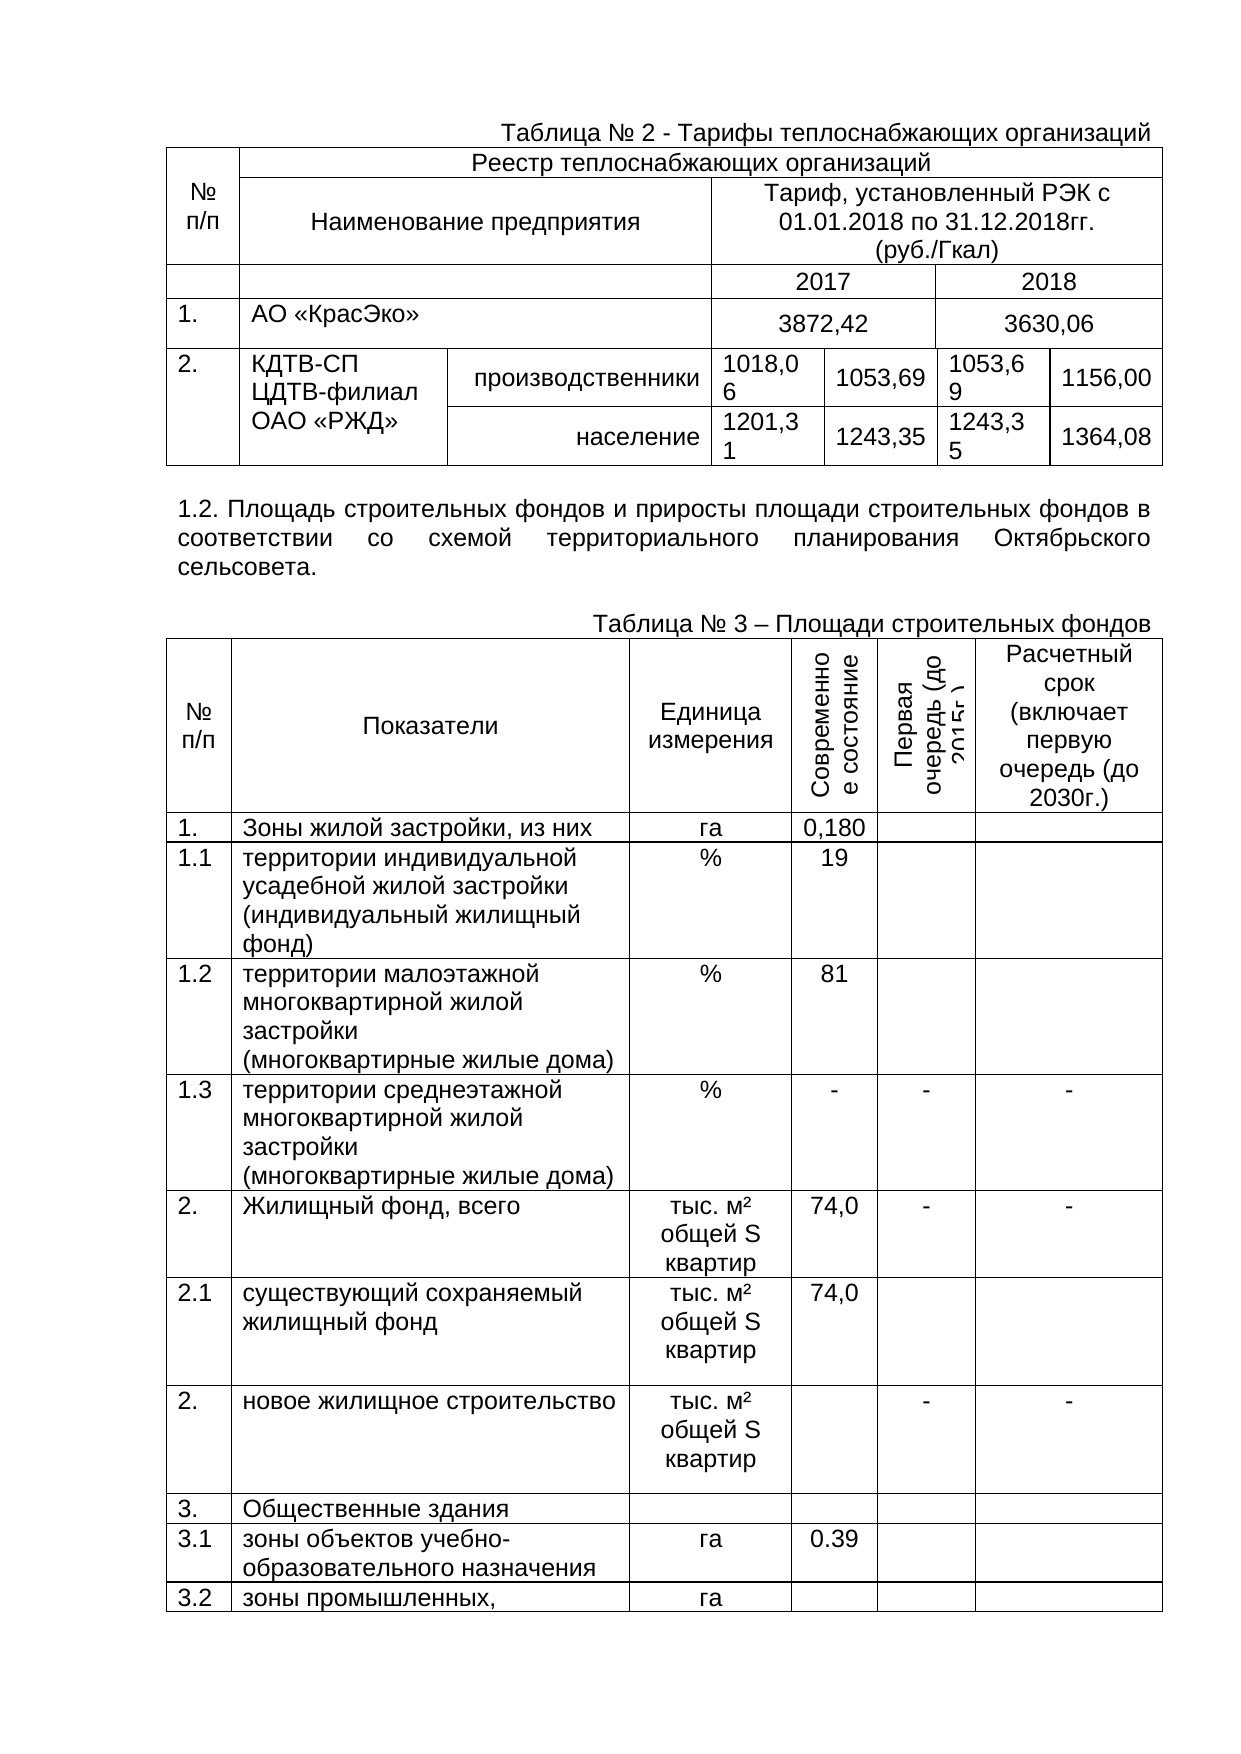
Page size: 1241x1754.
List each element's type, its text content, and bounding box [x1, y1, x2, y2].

table_cell % [630, 959, 791, 1073]
table_cell [878, 843, 975, 957]
table_cell [792, 1386, 877, 1493]
table_cell [878, 1524, 975, 1581]
table_cell 1. [167, 813, 231, 841]
table_cell [976, 959, 1162, 1073]
table_cell территории среднеэтажной многоквартирной жилой застройки (многоквартирные жилые дома) [232, 1075, 629, 1189]
table_cell 2017 [712, 265, 935, 298]
table_cell [976, 843, 1162, 957]
table_cell 0,180 [792, 813, 877, 841]
table_cell 1053,69 [825, 349, 937, 406]
table_header Показатели [232, 639, 629, 812]
table_cell [878, 959, 975, 1073]
table_cell зоны объектов учебно-образовательного назначения [232, 1524, 629, 1581]
table_cell Жилищный фонд, всего [232, 1191, 629, 1277]
table_cell [976, 1494, 1162, 1523]
table_cell 19 [792, 843, 877, 957]
table_cell га [630, 1583, 791, 1611]
table_cell [630, 1494, 791, 1523]
table_cell тыс. м² общей S квартир [630, 1386, 791, 1493]
table_cell 1243,35 [938, 407, 1049, 464]
table_cell 74,0 [792, 1191, 877, 1277]
table_cell - [792, 1075, 877, 1189]
table_cell 2018 [936, 265, 1162, 298]
text 1.2. Площадь строительных фондов и приросты площади строительных фондов в соответствии со схемой территориального планирования Октябрьского сельсовета. [177, 494, 1152, 581]
table_header Современное состояние [792, 639, 877, 812]
table_cell [792, 1494, 877, 1523]
table_cell [878, 813, 975, 841]
table_cell КДТВ-СП ЦДТВ-филиал ОАО «РЖД» [240, 349, 447, 464]
table_cell [792, 1583, 877, 1611]
table_cell 0.39 [792, 1524, 877, 1581]
table_cell население [448, 407, 711, 464]
table_cell 2. [167, 1191, 231, 1277]
table_cell 1201,31 [712, 407, 824, 464]
text Таблица № 2 - Тарифы теплоснабжающих организаций [177, 118, 1152, 147]
table_cell % [630, 1075, 791, 1189]
table_header № п/п [167, 639, 231, 812]
table_cell существующий сохраняемый жилищный фонд [232, 1278, 629, 1385]
table_cell 1156,00 [1051, 349, 1162, 406]
table_cell [976, 1278, 1162, 1385]
table_cell [976, 1583, 1162, 1611]
text Таблица № 3 – Площади строительных фондов [177, 609, 1152, 638]
table_cell производственники [448, 349, 711, 406]
table_header Первая очередь (до 2015г.) [878, 639, 975, 812]
table_cell Тариф, установленный РЭК с 01.01.2018 по 31.12.2018гг. (руб./Гкал) [712, 178, 1162, 264]
table_cell - [878, 1075, 975, 1189]
table_cell 1018,06 [712, 349, 824, 406]
table_cell 1. [167, 299, 239, 347]
table_cell - [976, 1386, 1162, 1493]
table_cell тыс. м² общей S квартир [630, 1278, 791, 1385]
table_cell 1243,35 [825, 407, 937, 464]
table_cell 81 [792, 959, 877, 1073]
table_cell 3.2 [167, 1583, 231, 1611]
table_cell 3.1 [167, 1524, 231, 1581]
table_cell Наименование предприятия [240, 178, 711, 264]
table_cell [976, 1524, 1162, 1581]
table_cell га [630, 1524, 791, 1581]
table_cell новое жилищное строительство [232, 1386, 629, 1493]
table_cell 1.3 [167, 1075, 231, 1189]
table_cell 3630,06 [936, 299, 1162, 347]
table_cell га [630, 813, 791, 841]
table_cell - [878, 1386, 975, 1493]
table_cell [878, 1583, 975, 1611]
table_cell Общественные здания [232, 1494, 629, 1523]
table_cell 2.1 [167, 1278, 231, 1385]
table_header № п/п [167, 148, 239, 264]
table_cell 2. [167, 349, 239, 464]
table_cell 3. [167, 1494, 231, 1523]
table_cell территории индивидуальной усадебной жилой застройки (индивидуальный жилищный фонд) [232, 843, 629, 957]
table_cell тыс. м² общей S квартир [630, 1191, 791, 1277]
table_header Реестр теплоснабжающих организаций [240, 148, 1162, 177]
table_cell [232, 1583, 629, 1611]
table_cell 74,0 [792, 1278, 877, 1385]
table_cell Зоны жилой застройки, из них [232, 813, 629, 841]
table_cell [167, 265, 239, 298]
table_cell - [976, 1191, 1162, 1277]
table_cell 2. [167, 1386, 231, 1493]
table_cell 1.1 [167, 843, 231, 957]
table_header Единица измерения [630, 639, 791, 812]
table_cell 1053,69 [938, 349, 1049, 406]
table_cell [878, 1278, 975, 1385]
table_cell % [630, 843, 791, 957]
table_cell [240, 265, 711, 298]
table_cell 3872,42 [712, 299, 935, 347]
table_cell АО «КрасЭко» [240, 299, 711, 347]
table_cell [878, 1494, 975, 1523]
table_header Расчетный срок (включает первую очередь (до 2030г.) [976, 639, 1162, 812]
table_cell - [878, 1191, 975, 1277]
table_cell территории малоэтажной многоквартирной жилой застройки (многоквартирные жилые дома) [232, 959, 629, 1073]
table_cell - [976, 1075, 1162, 1189]
table_cell 1364,08 [1051, 407, 1162, 464]
table_cell 1.2 [167, 959, 231, 1073]
table_cell [976, 813, 1162, 841]
